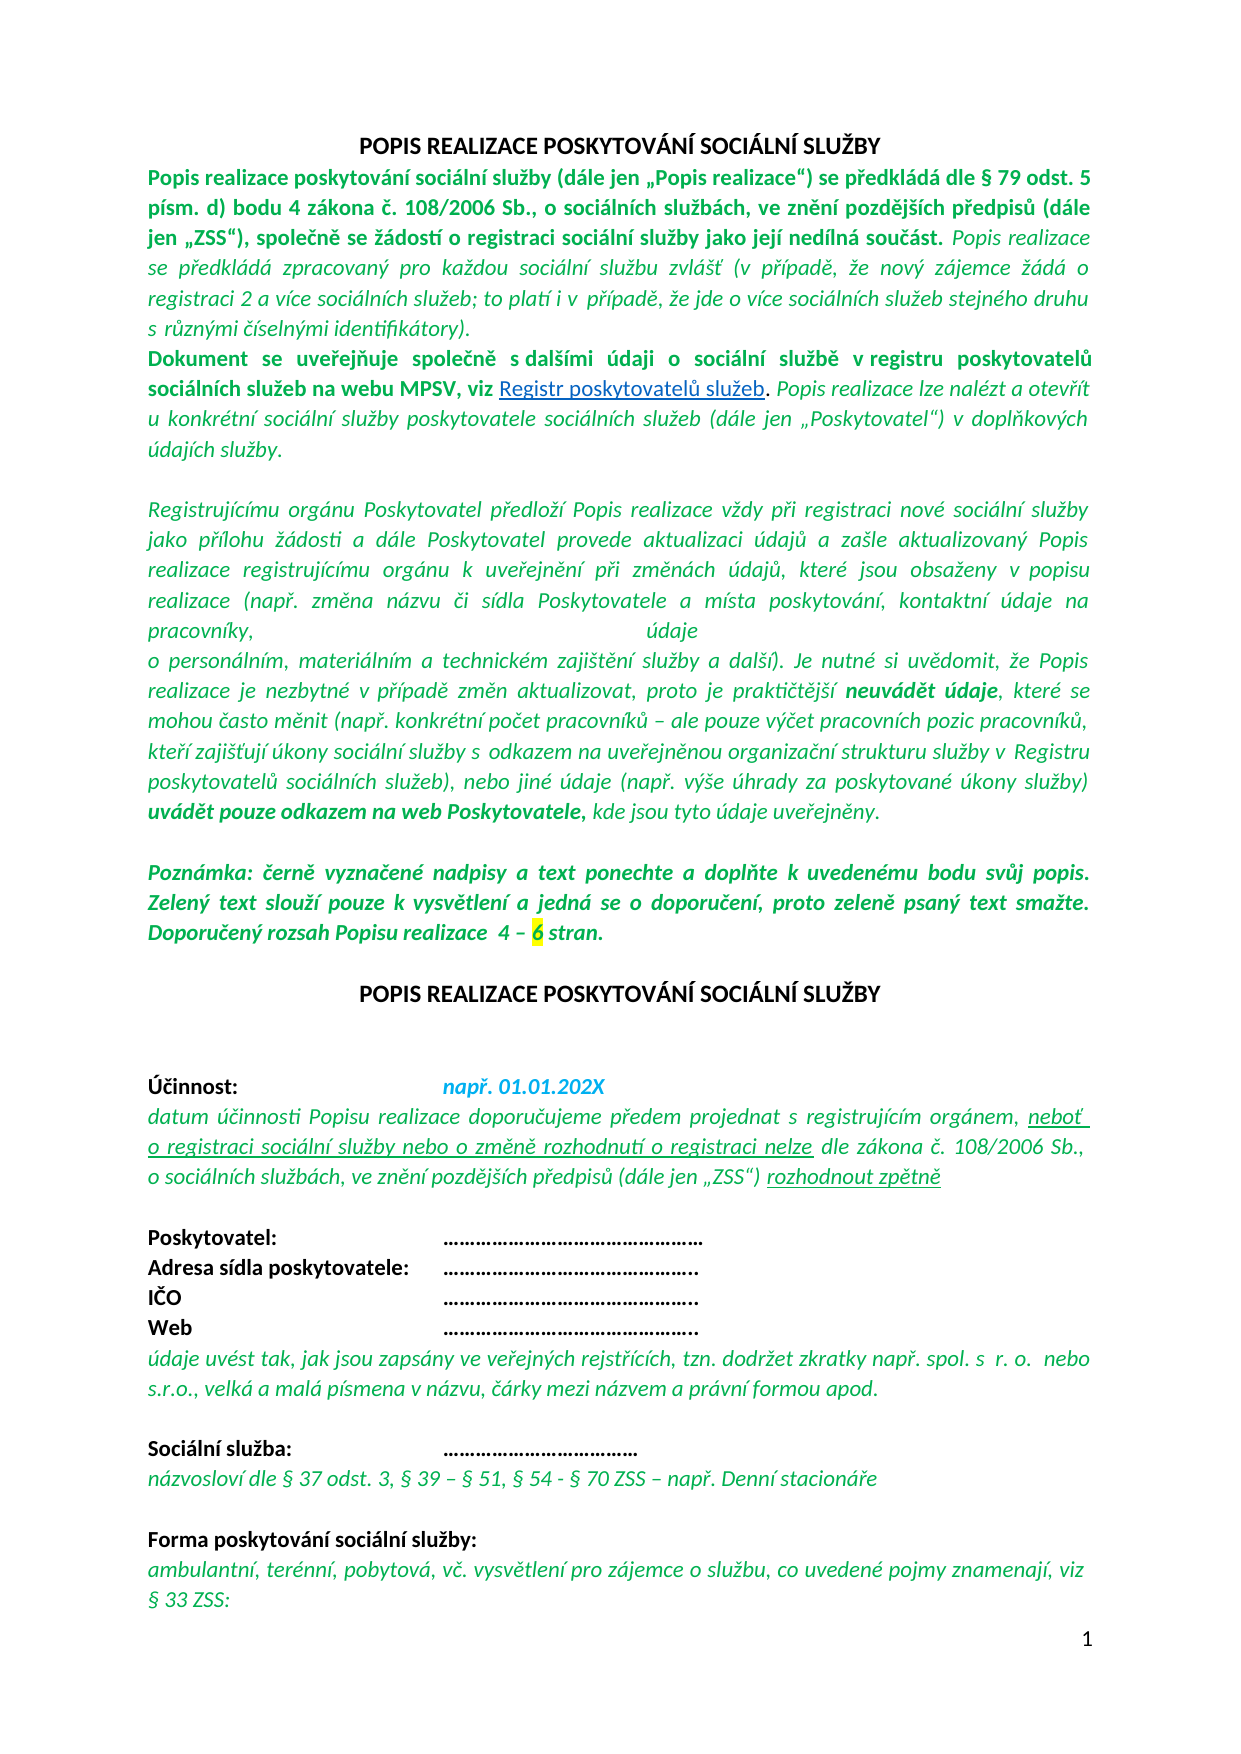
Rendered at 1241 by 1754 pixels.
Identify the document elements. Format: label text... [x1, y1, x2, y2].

text názvosloví dle § 37 odst. 3, § 39 – § 51, § 54 - § 70 ZSS – např. Denní stacionáře [148, 1464, 1092, 1492]
text Dokument se uveřejňuje společně s dalšími údaji o sociální službě v registru poskytovatelů sociálních služeb na webu MPSV, viz Registr poskytovatelů služeb. Popis realizace lze nalézt a otevřít u konkrétní sociální služby poskytovatele sociálních služeb (dále jen „Poskytovatel“) v doplňkových údajích služby. [148, 344, 1092, 463]
text Web ……………………………………….. [148, 1313, 1092, 1341]
text Sociální služba: ……………………………… [148, 1434, 1092, 1462]
text IČO ……………………………………….. [148, 1283, 1092, 1311]
text ambulantní, terénní, pobytová, vč. vysvětlení pro zájemce o službu, co uvedené pojmy znamenají, viz § 33 ZSS: [148, 1555, 1092, 1613]
text Poskytovatel: ………………………………………… [148, 1223, 1092, 1251]
text Poznámka: černě vyznačené nadpisy a text ponechte a doplňte k uvedenému bodu svůj popis. Zelený text slouží pouze k vysvětlení a jedná se o doporučení, proto zeleně psaný text smažte. Doporučený rozsah Popisu realizace 4 – 6 stran. [148, 858, 1092, 946]
text Účinnost: např. 01.01.202X [148, 1072, 1092, 1100]
text POPIS REALIZACE POSKYTOVÁNÍ SOCIÁLNÍ SLUŽBY [148, 978, 1092, 1009]
text Popis realizace poskytování sociální služby (dále jen „Popis realizace“) se předkládá dle § 79 odst. 5 písm. d) bodu 4 zákona č. 108/2006 Sb., o sociálních službách, ve znění pozdějších předpisů (dále jen „ZSS“), společně se žádostí o registraci sociální služby jako její nedílná součást. Popis realizace se předkládá zpracovaný pro každou sociální službu zvlášť (v případě, že nový zájemce žádá o registraci 2 a více sociálních služeb; to platí i v případě, že jde o více sociálních služeb stejného druhu s různými číselnými identifikátory). [148, 163, 1092, 342]
text datum účinnosti Popisu realizace doporučujeme předem projednat s registrujícím orgánem, neboť o registraci sociální služby nebo o změně rozhodnutí o registraci nelze dle zákona č. 108/2006 Sb., o sociálních službách, ve znění pozdějších předpisů (dále jen „ZSS“) rozhodnout zpětně [148, 1102, 1092, 1190]
text POPIS REALIZACE POSKYTOVÁNÍ SOCIÁLNÍ SLUŽBY [148, 130, 1092, 160]
text Registrujícímu orgánu Poskytovatel předloží Popis realizace vždy při registraci nové sociální služby jako přílohu žádosti a dále Poskytovatel provede aktualizaci údajů a zašle aktualizovaný Popis realizace registrujícímu orgánu k uveřejnění při změnách údajů, které jsou obsaženy v popisu realizace (např. změna názvu či sídla Poskytovatele a místa poskytování, kontaktní údaje na pracovníky, údaje o personálním, materiálním a technickém zajištění služby a další). Je nutné si uvědomit, že Popis realizace je nezbytné v případě změn aktualizovat, proto je praktičtější neuvádět údaje, které se mohou často měnit (např. konkrétní počet pracovníků – ale pouze výčet pracovních pozic pracovníků, kteří zajišťují úkony sociální služby s odkazem na uveřejněnou organizační strukturu služby v Registru poskytovatelů sociálních služeb), nebo jiné údaje (např. výše úhrady za poskytované úkony služby) uvádět pouze odkazem na web Poskytovatele, kde jsou tyto údaje uveřejněny. [148, 495, 1092, 825]
text údaje uvést tak, jak jsou zapsány ve veřejných rejstřících, tzn. dodržet zkratky např. spol. s r. o. nebo s.r.o., velká a malá písmena v názvu, čárky mezi názvem a právní formou apod. [148, 1344, 1092, 1402]
text Adresa sídla poskytovatele: ……………………………………….. [148, 1253, 1092, 1281]
text Forma poskytování sociální služby: [148, 1525, 1092, 1553]
